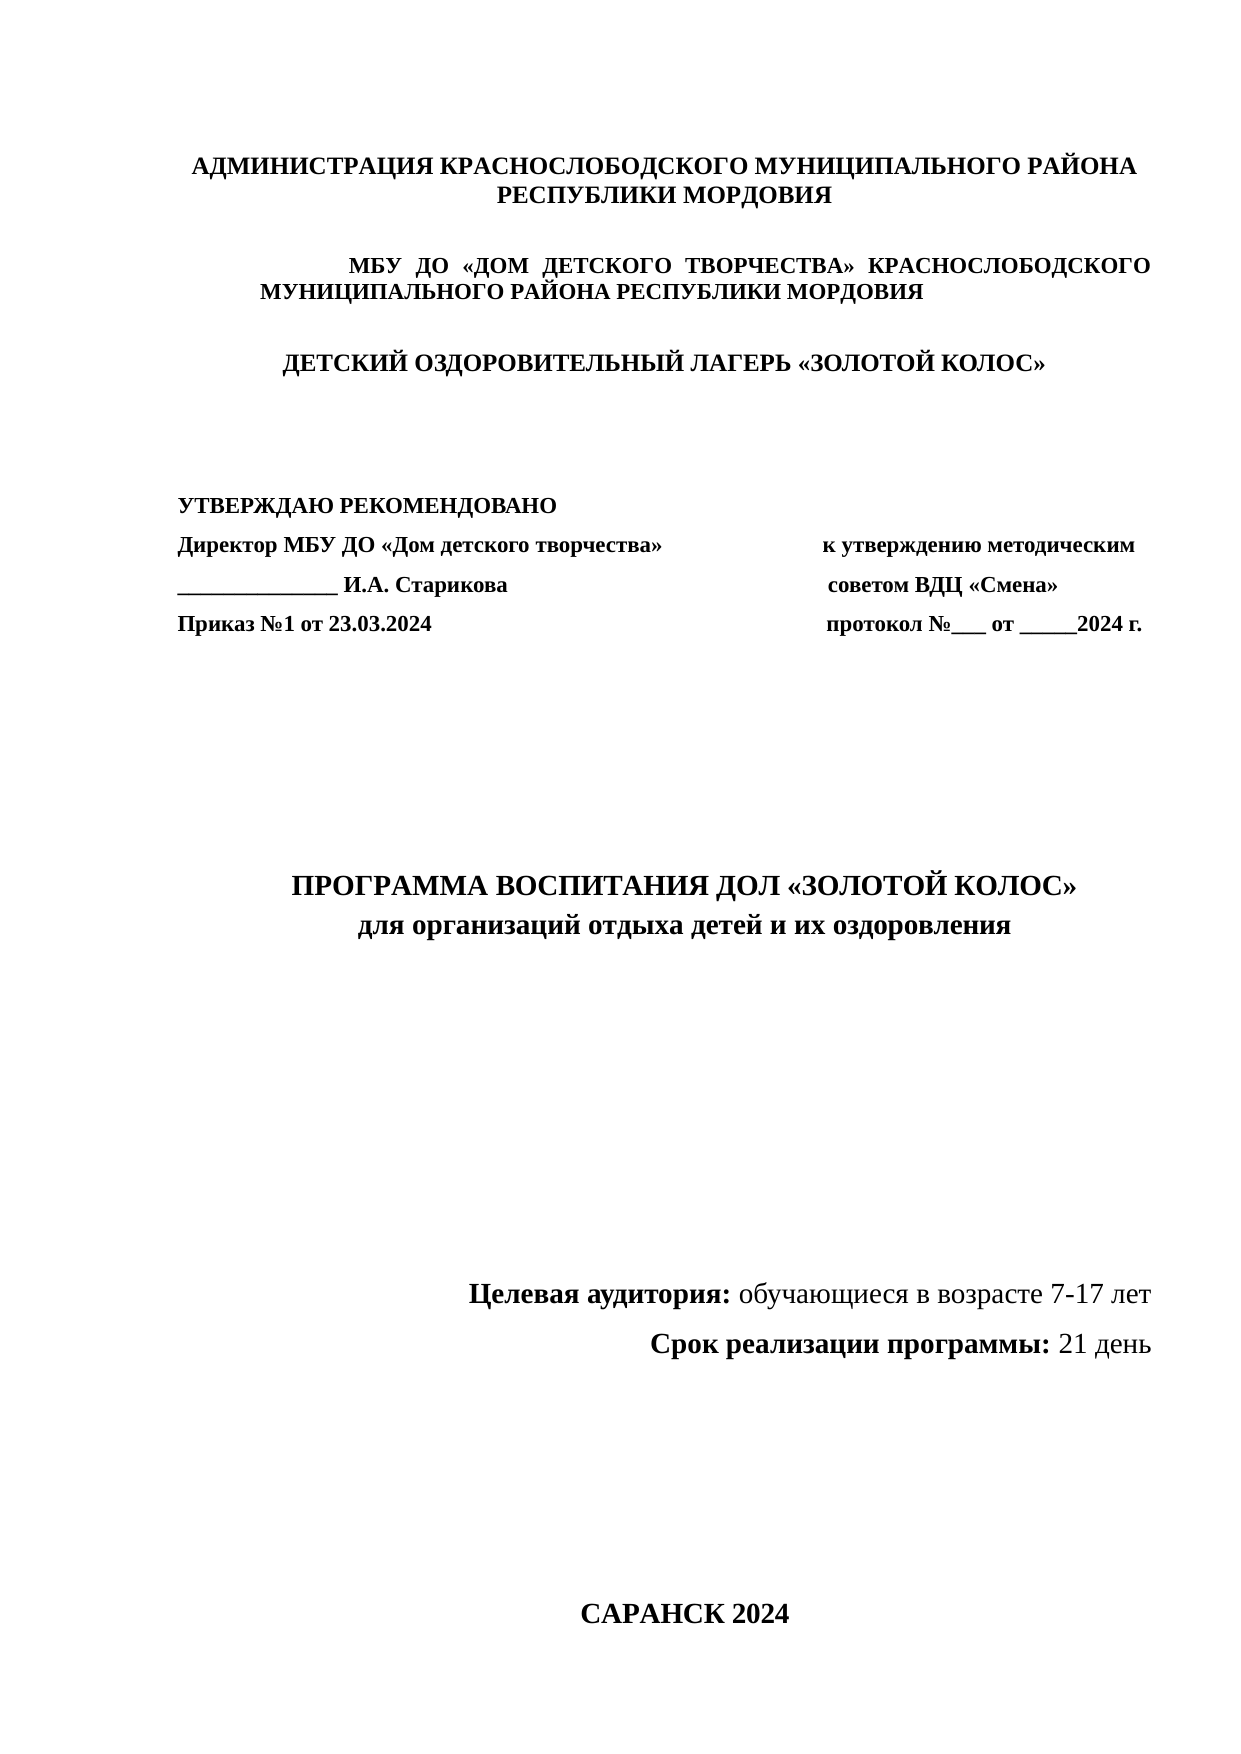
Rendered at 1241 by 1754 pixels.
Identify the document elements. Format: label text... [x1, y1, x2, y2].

list МБУ ДО «ДОМ ДЕТСКОГО ТВОРЧЕСТВА» КРАСНОСЛОБОДСКОГО МУНИЦИПАЛЬНОГО РАЙОНА РЕСПУБЛИКИ МОРДОВИЯ [260, 252, 1151, 305]
subtitle САРАНСК 2024 [260, 1596, 1110, 1630]
text РЕСПУБЛИКИ МОРДОВИЯ [177, 180, 1151, 209]
text Директор МБУ ДО «Дом детского творчества» к утверждению методическим [177, 531, 1151, 557]
text Срок реализации программы: 21 день [177, 1326, 1151, 1360]
text Приказ №1 от 23.03.2024 протокол №___ от _____2024 г. [177, 610, 1151, 636]
text для организаций отдыха детей и их оздоровления [260, 907, 1109, 941]
text ПРОГРАММА ВОСПИТАНИЯ ДОЛ «ЗОЛОТОЙ КОЛОС» [260, 868, 1109, 902]
text УТВЕРЖДАЮ РЕКОМЕНДОВАНО [177, 492, 1151, 518]
text АДМИНИСТРАЦИЯ КРАСНОСЛОБОДСКОГО МУНИЦИПАЛЬНОГО РАЙОНА [177, 151, 1151, 180]
text Целевая аудитория: обучающиеся в возрасте 7-17 лет [177, 1276, 1151, 1309]
text ДЕТСКИЙ ОЗДОРОВИТЕЛЬНЫЙ ЛАГЕРЬ «ЗОЛОТОЙ КОЛОС» [177, 348, 1151, 377]
text ______________ И.А. Старикова советом ВДЦ «Смена» [177, 571, 1151, 597]
